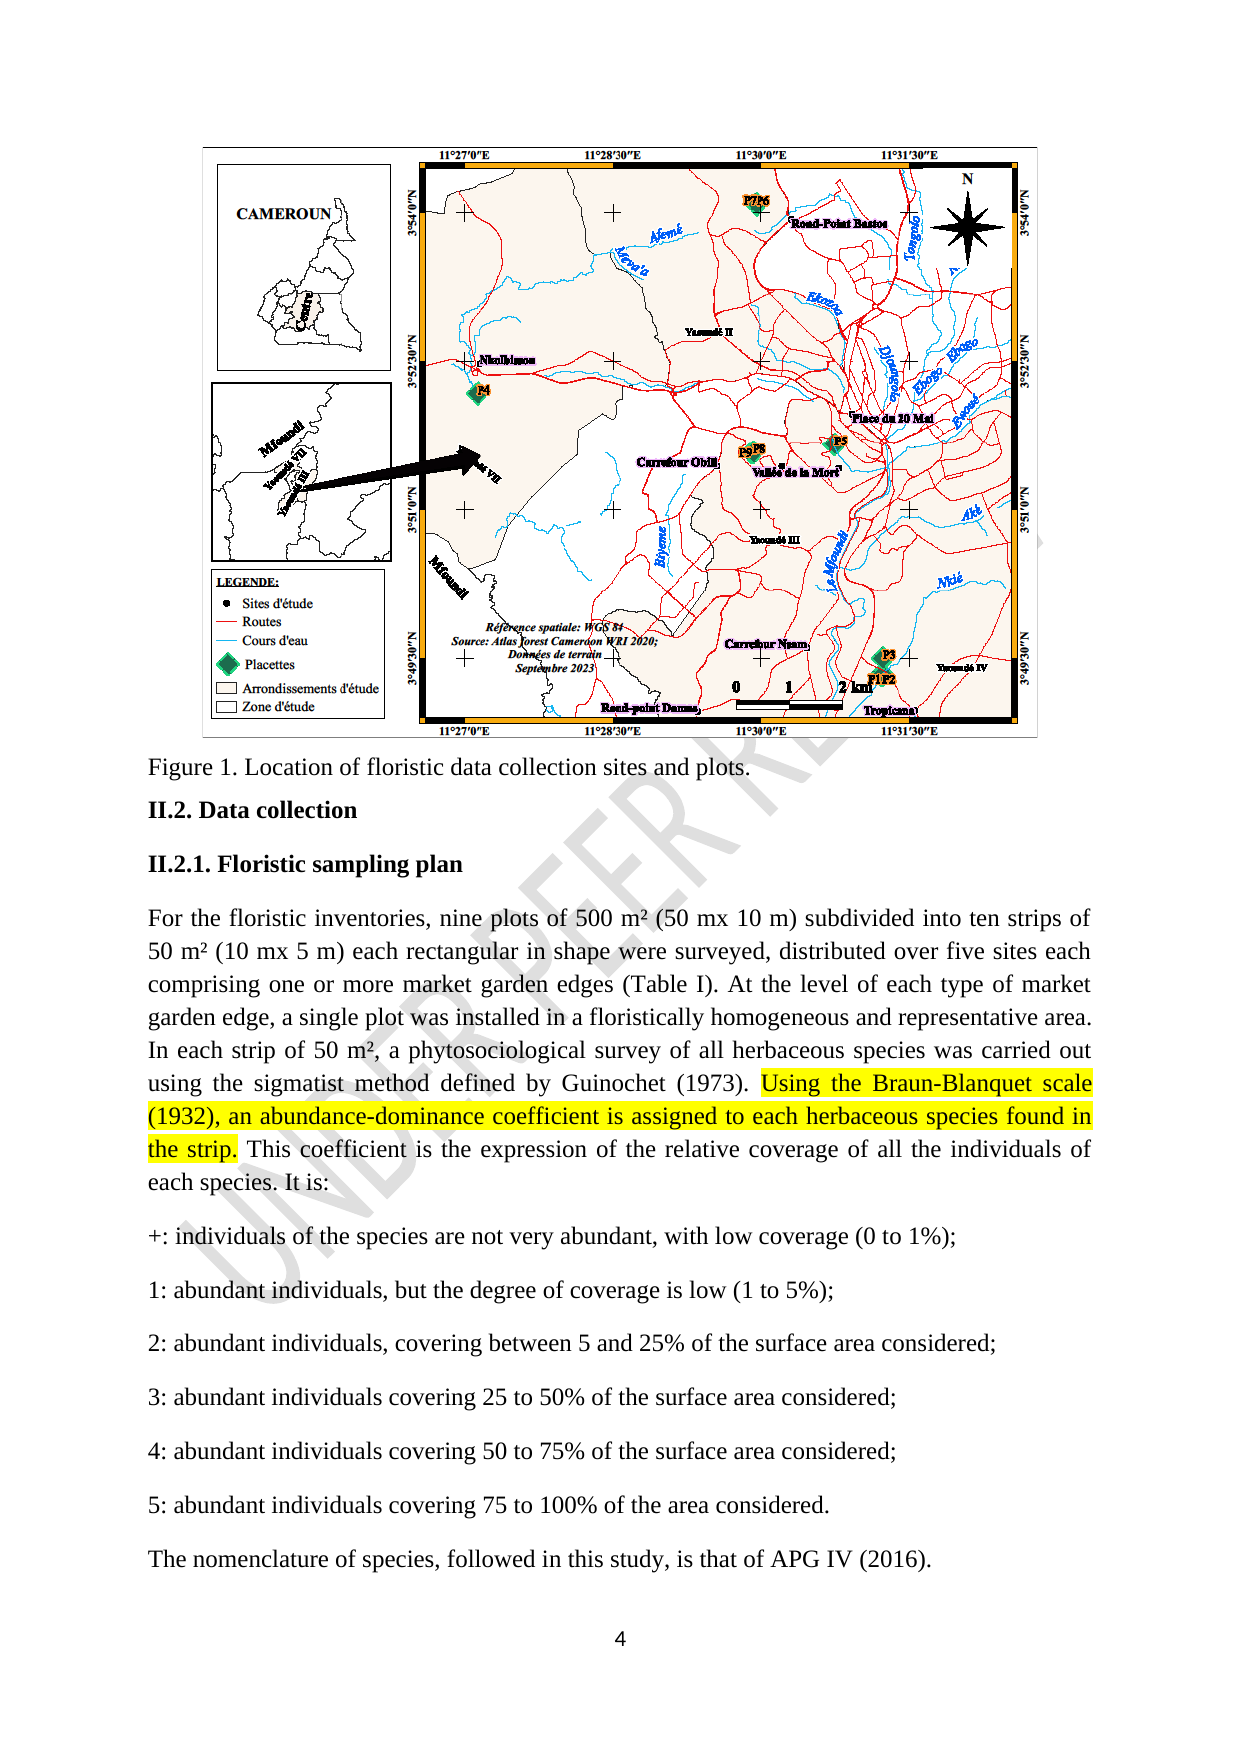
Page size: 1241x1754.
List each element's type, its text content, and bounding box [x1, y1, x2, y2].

text II.2. Data collection [148, 795, 1093, 824]
text 2: abundant individuals, covering between 5 and 25% of the surface area considered; [148, 1328, 1093, 1357]
text 1: abundant individuals, but the degree of coverage is low (1 to 5%); [148, 1275, 1093, 1303]
text 5: abundant individuals covering 75 to 100% of the area considered. [148, 1490, 1093, 1519]
text The nomenclature of species, followed in this study, is that of APG IV (2016). [148, 1544, 1093, 1573]
text 4: abundant individuals covering 50 to 75% of the surface area considered; [148, 1436, 1093, 1465]
text II.2.1. Floristic sampling plan [148, 849, 1093, 878]
text 3: abundant individuals covering 25 to 50% of the surface area considered; [148, 1382, 1093, 1411]
text +: individuals of the species are not very abundant, with low coverage (0 to 1%); [148, 1221, 1093, 1249]
text For the floristic inventories, nine plots of 500 m² (50 mx 10 m) subdivided into ten strips of 50 m² (10 mx 5 m) each rectangular in shape were surveyed, distributed over five sites each comprising one or more market garden edges (Table I). At the level of each type of market garden edge, a single plot was installed in a floristically homogeneous and representative area. In each strip of 50 m², a phytosociological survey of all herbaceous species was carried out using the sigmatist method defined by Guinochet (1973). Using the Braun-Blanquet scale (1932), an abundance-dominance coefficient is assigned to each herbaceous species found in the strip. This coefficient is the expression of the relative coverage of all the individuals of each species. It is: [148, 1130, 1093, 1196]
text For the floristic inventories, nine plots of 500 m² (50 mx 10 m) subdivided into ten strips of 50 m² (10 mx 5 m) each rectangular in shape were surveyed, distributed over five sites each comprising one or more market garden edges (Table I). At the level of each type of market garden edge, a single plot was installed in a floristically homogeneous and representative area. In each strip of 50 m², a phytosociological survey of all herbaceous species was carried out using the sigmatist method defined by Guinochet (1973). Using the Braun-Blanquet scale (1932), an abundance-dominance coefficient is assigned to each herbaceous species found in the strip. This coefficient is the expression of the relative coverage of all the individuals of each species. It is: [148, 903, 1093, 1101]
text Figure 1. Location of floristic data collection sites and plots. [148, 752, 1093, 781]
